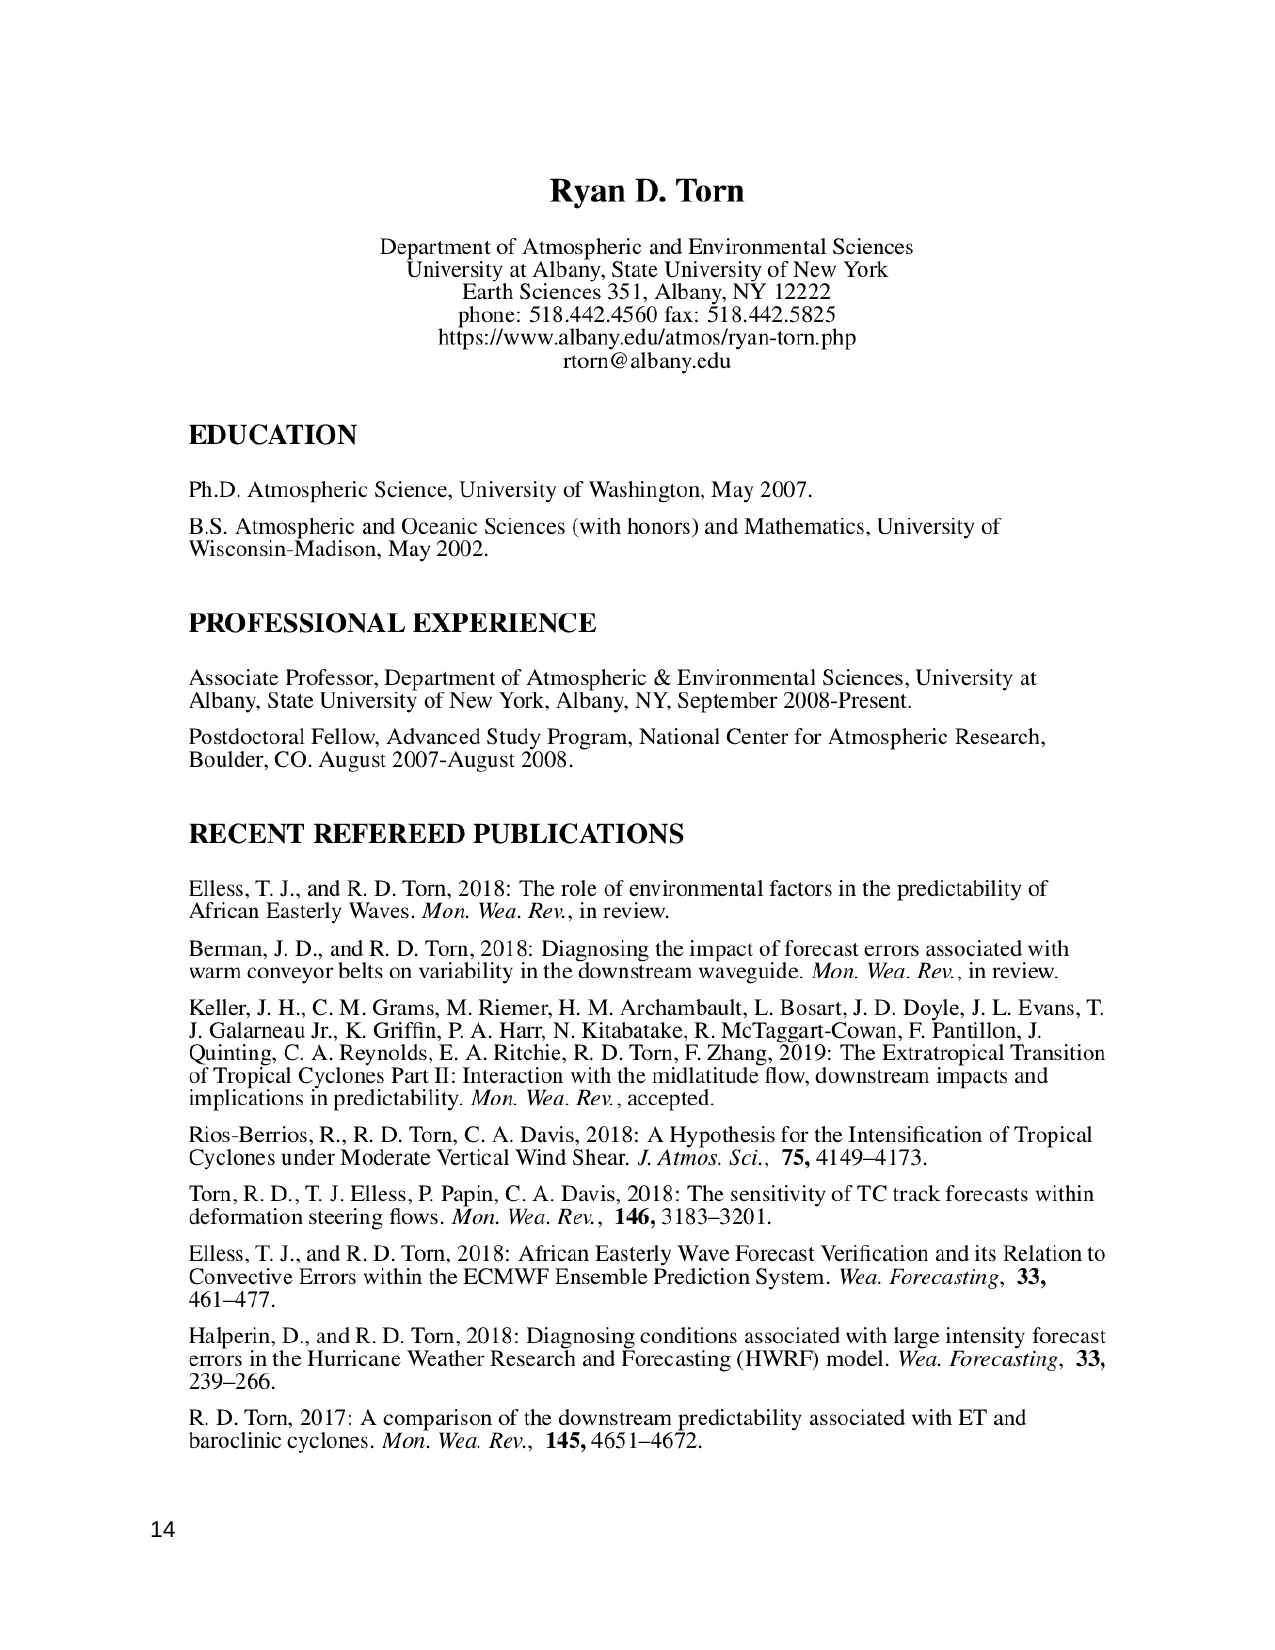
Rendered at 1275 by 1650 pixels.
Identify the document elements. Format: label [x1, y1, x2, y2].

picture [150, 150, 1125, 1478]
